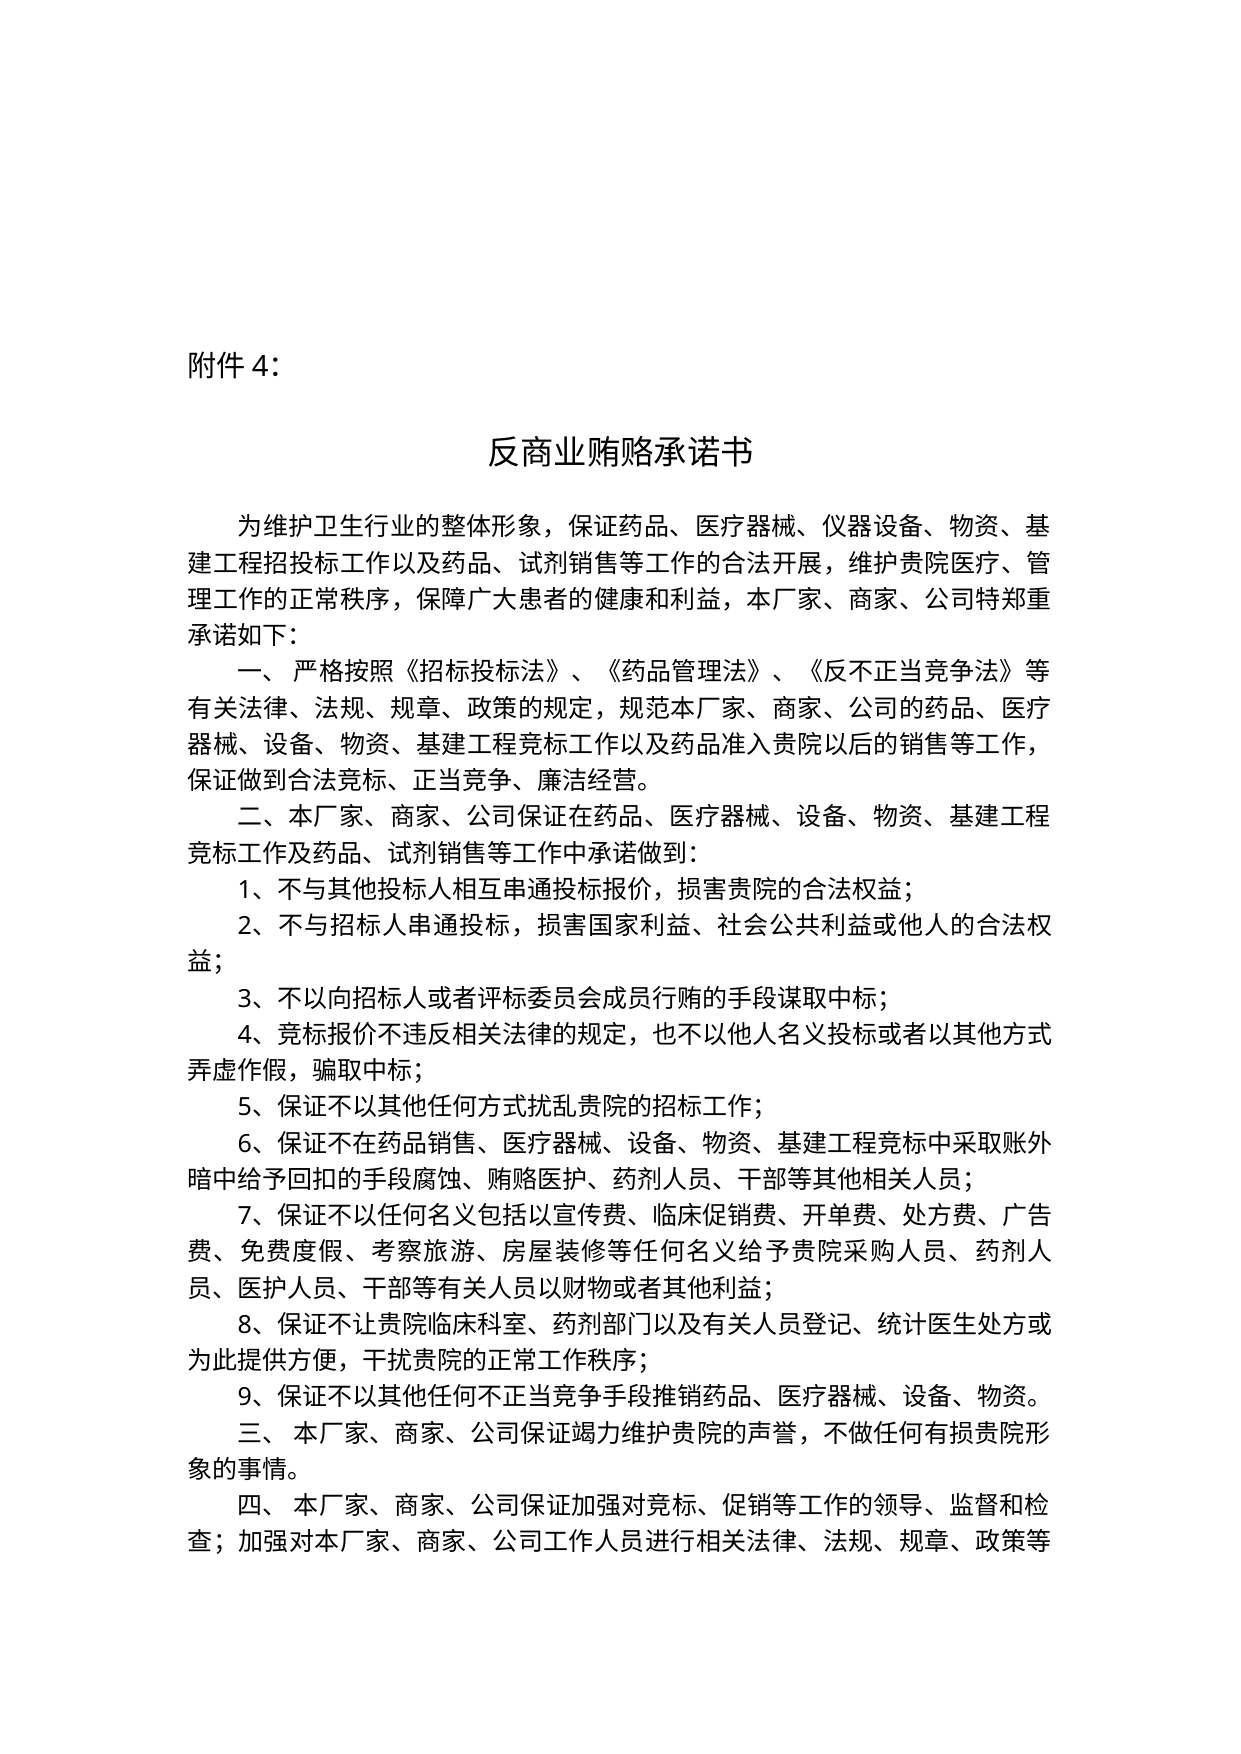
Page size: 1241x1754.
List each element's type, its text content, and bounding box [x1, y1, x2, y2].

text 9、保证不以其他任何不正当竞争手段推销药品、医疗器械、设备、物资。 [187, 1377, 1053, 1413]
text 4、竞标报价不违反相关法律的规定，也不以他人名义投标或者以其他方式弄虚作假，骗取中标； [187, 1014, 1053, 1087]
text 二、本厂家、商家、公司保证在药品、医疗器械、设备、物资、基建工程竞标工作及药品、试剂销售等工作中承诺做到： [187, 797, 1053, 869]
text 反商业贿赂承诺书 [187, 418, 1053, 483]
text 1、不与其他投标人相互串通投标报价，损害贵院的合法权益； [187, 869, 1053, 906]
text 2、不与招标人串通投标，损害国家利益、社会公共利益或他人的合法权益； [187, 906, 1053, 978]
text 6、保证不在药品销售、医疗器械、设备、物资、基建工程竞标中采取账外暗中给予回扣的手段腐蚀、贿赂医护、药剂人员、干部等其他相关人员； [187, 1123, 1053, 1196]
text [187, 1486, 1053, 1558]
text 8、保证不让贵院临床科室、药剂部门以及有关人员登记、统计医生处方或为此提供方便，干扰贵院的正常工作秩序； [187, 1304, 1053, 1377]
text 附件4： [187, 332, 1053, 397]
text 7、保证不以任何名义包括以宣传费、临床促销费、开单费、处方费、广告费、免费度假、考察旅游、房屋装修等任何名义给予贵院采购人员、药剂人员、医护人员、干部等有关人员以财物或者其他利益； [187, 1196, 1053, 1304]
text 5、保证不以其他任何方式扰乱贵院的招标工作； [187, 1087, 1053, 1123]
text 一、 严格按照《招标投标法》、《药品管理法》、《反不正当竞争法》等有关法律、法规、规章、政策的规定，规范本厂家、商家、公司的药品、医疗器械、设备、物资、基建工程竞标工作以及药品准入贵院以后的销售等工作，保证做到合法竞标、正当竞争、廉洁经营。 [187, 652, 1053, 797]
text 3、不以向招标人或者评标委员会成员行贿的手段谋取中标； [187, 978, 1053, 1014]
text 三、 本厂家、商家、公司保证竭力维护贵院的声誉，不做任何有损贵院形象的事情。 [187, 1413, 1053, 1486]
text 为维护卫生行业的整体形象，保证药品、医疗器械、仪器设备、物资、基建工程招投标工作以及药品、试剂销售等工作的合法开展，维护贵院医疗、管理工作的正常秩序，保障广大患者的健康和利益，本厂家、商家、公司特郑重承诺如下： [187, 507, 1053, 652]
